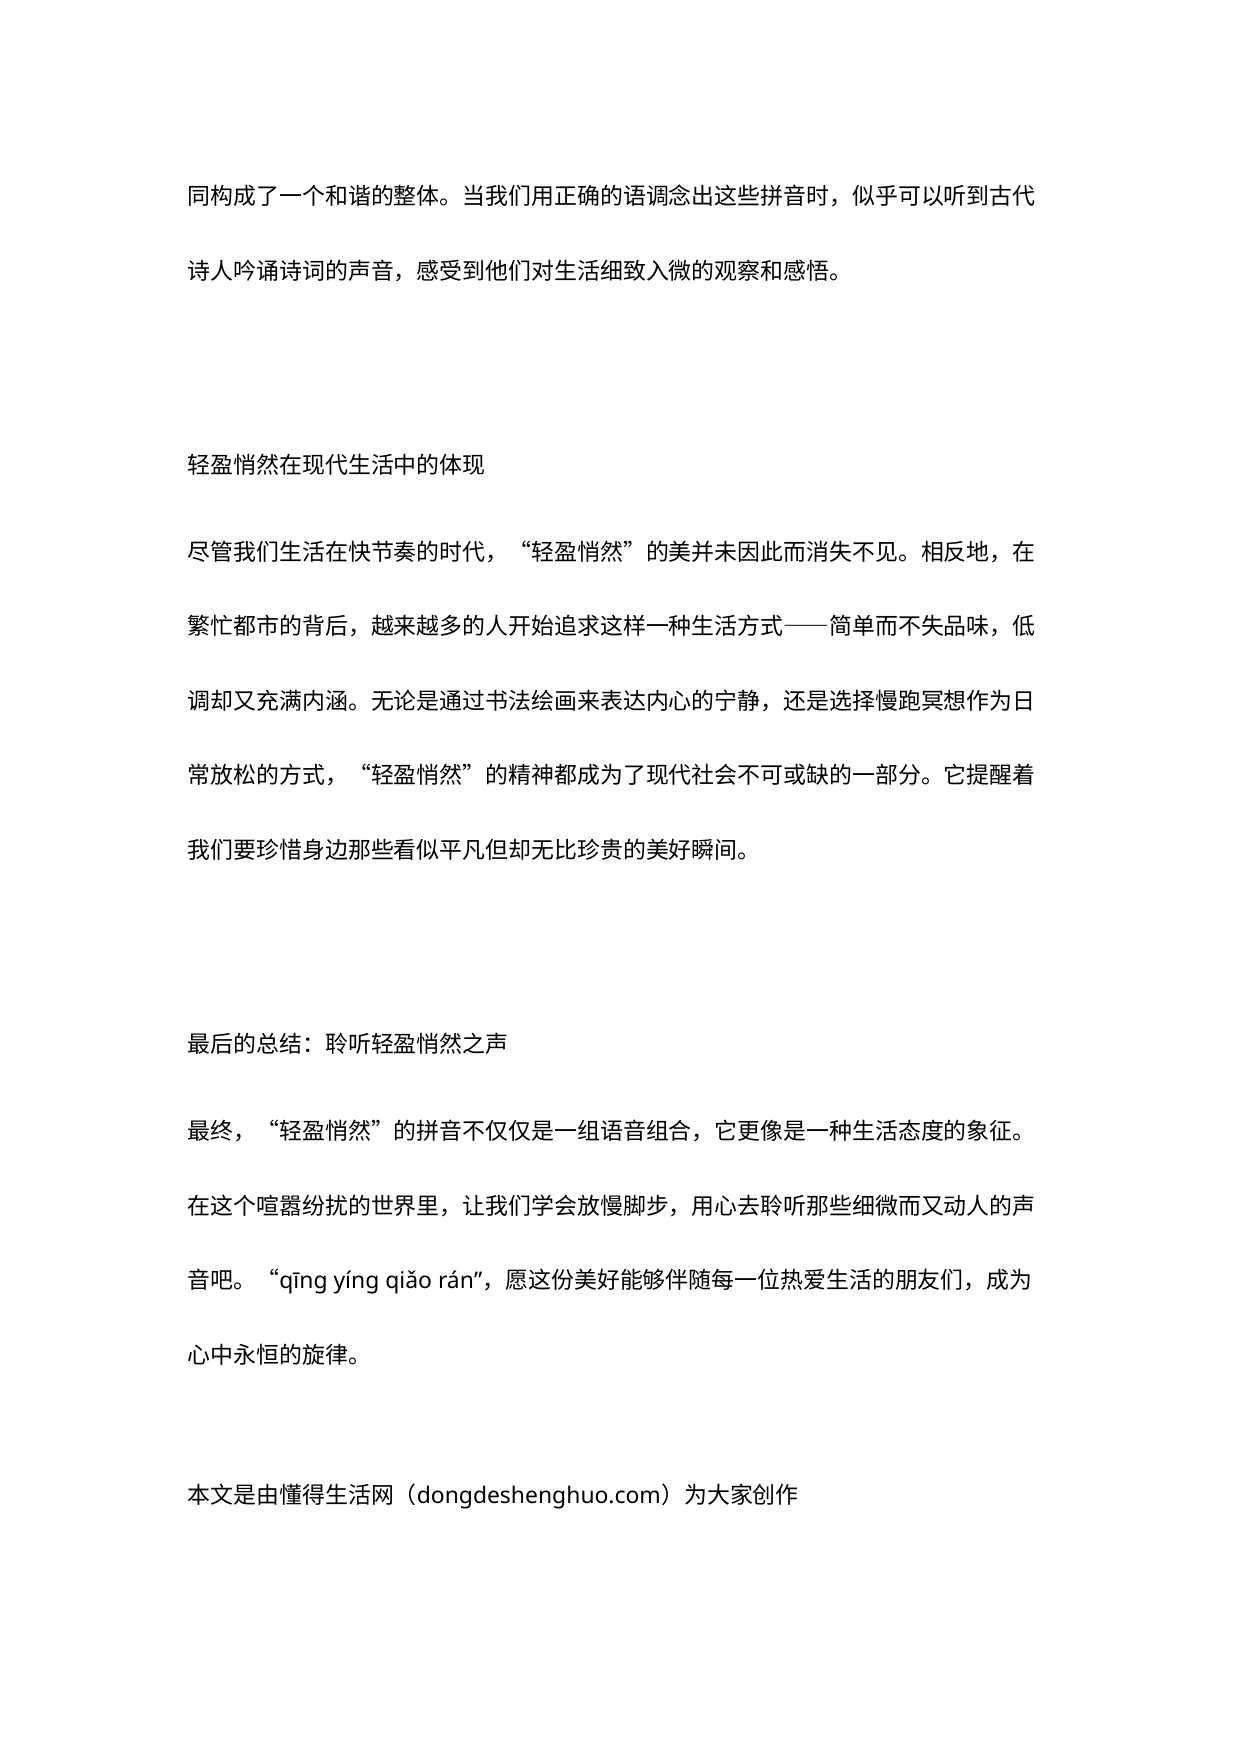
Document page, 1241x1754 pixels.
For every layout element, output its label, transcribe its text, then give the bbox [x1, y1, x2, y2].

text 最后的总结：聆听轻盈悄然之声 [187, 1011, 1053, 1076]
text 最终，“轻盈悄然”的拼音不仅仅是一组语音组合，它更像是一种生活态度的象征。在这个喧嚣纷扰的世界里，让我们学会放慢脚步，用心去聆听那些细微而又动人的声音吧。“qīng yíng qiǎo rán”，愿这份美好能够伴随每一位热爱生活的朋友们，成为心中永恒的旋律。 [187, 1097, 1053, 1386]
text 轻盈悄然在现代生活中的体现 [187, 431, 1053, 496]
text 尽管我们生活在快节奏的时代，“轻盈悄然”的美并未因此而消失不见。相反地，在繁忙都市的背后，越来越多的人开始追求这样一种生活方式——简单而不失品味，低调却又充满内涵。无论是通过书法绘画来表达内心的宁静，还是选择慢跑冥想作为日常放松的方式，“轻盈悄然”的精神都成为了现代社会不可或缺的一部分。它提醒着我们要珍惜身边那些看似平凡但却无比珍贵的美好瞬间。 [187, 517, 1053, 881]
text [187, 162, 1053, 302]
text 本文是由懂得生活网（dongdeshenghuo.com）为大家创作 [187, 1462, 1053, 1527]
